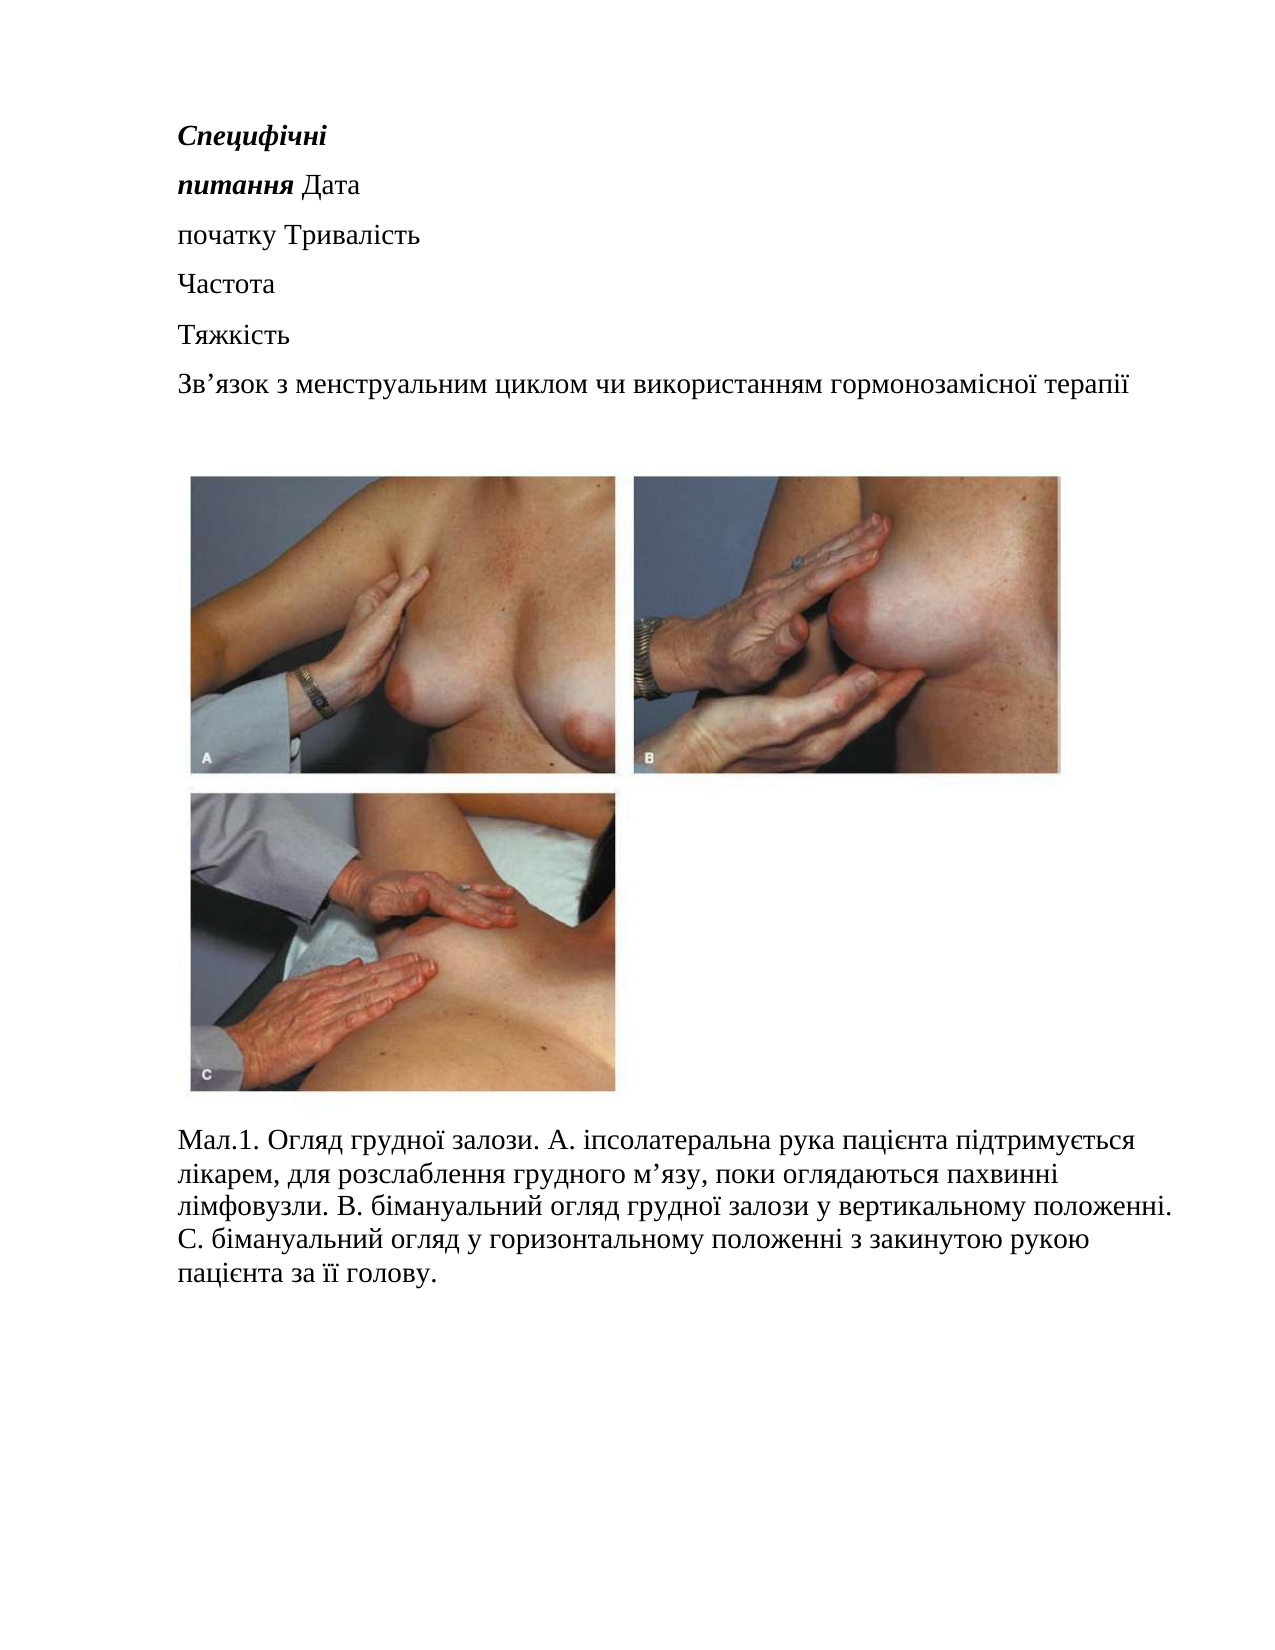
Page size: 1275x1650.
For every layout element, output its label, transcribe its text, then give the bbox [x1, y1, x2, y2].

text Зв’язок з менструальним циклом чи використанням гормонозамісної терапії [177, 367, 1198, 401]
picture [177, 468, 1066, 1105]
text Частота Тяжкість [177, 267, 292, 350]
text Специфічні питання Дата початку Тривалість [177, 118, 453, 250]
text лімфовузли. В. бімануальний огляд грудної залози у вертикальному положенні. [177, 1189, 1198, 1222]
text С. бімануальний огляд у горизонтальному положенні з закинутою рукою пацієнта за її голову. [177, 1222, 1092, 1288]
